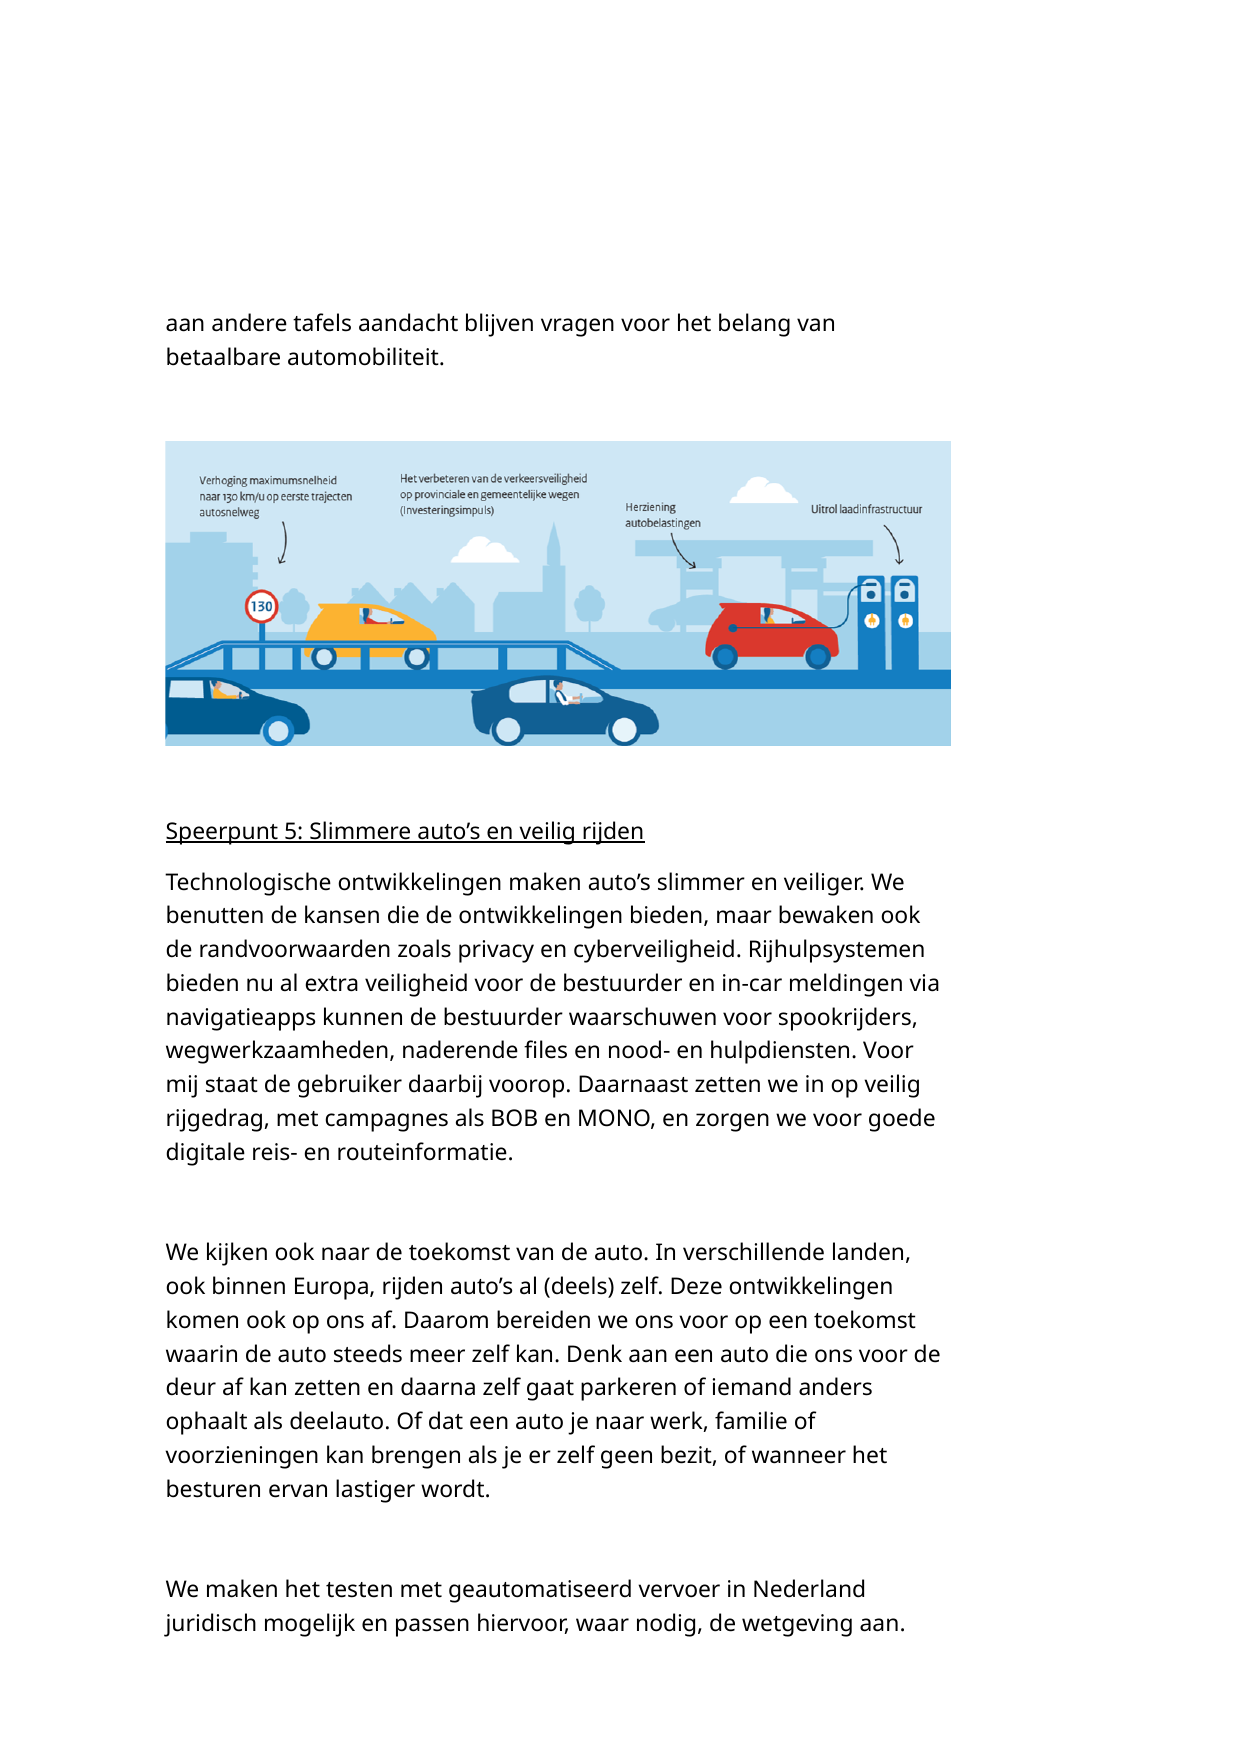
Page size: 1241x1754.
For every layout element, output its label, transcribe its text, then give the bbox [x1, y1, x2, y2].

text Speerpunt 5: Slimmere auto’s en veilig rijden [165, 815, 951, 846]
picture [165, 441, 951, 746]
text Technologische ontwikkelingen maken auto’s slimmer en veiliger. We benutten de kansen die de ontwikkelingen bieden, maar bewaken ook de randvoorwaarden zoals privacy en cyberveiligheid. Rijhulpsystemen bieden nu al extra veiligheid voor de bestuurder en in-car meldingen via navigatieapps kunnen de bestuurder waarschuwen voor spookrijders, wegwerkzaamheden, naderende files en nood- en hulpdiensten. Voor mij staat de gebruiker daarbij voorop. Daarnaast zetten we in op veilig rijgedrag, met campagnes als BOB en MONO, en zorgen we voor goede digitale reis- en routeinformatie. [165, 865, 951, 1167]
text We kijken ook naar de toekomst van de auto. In verschillende landen, ook binnen Europa, rijden auto’s al (deels) zelf. Deze ontwikkelingen komen ook op ons af. Daarom bereiden we ons voor op een toekomst waarin de auto steeds meer zelf kan. Denk aan een auto die ons voor de deur af kan zetten en daarna zelf gaat parkeren of iemand anders ophaalt als deelauto. Of dat een auto je naar werk, familie of voorzieningen kan brengen als je er zelf geen bezit, of wanneer het besturen ervan lastiger wordt. [165, 1236, 951, 1504]
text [165, 1573, 951, 1638]
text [165, 307, 951, 372]
